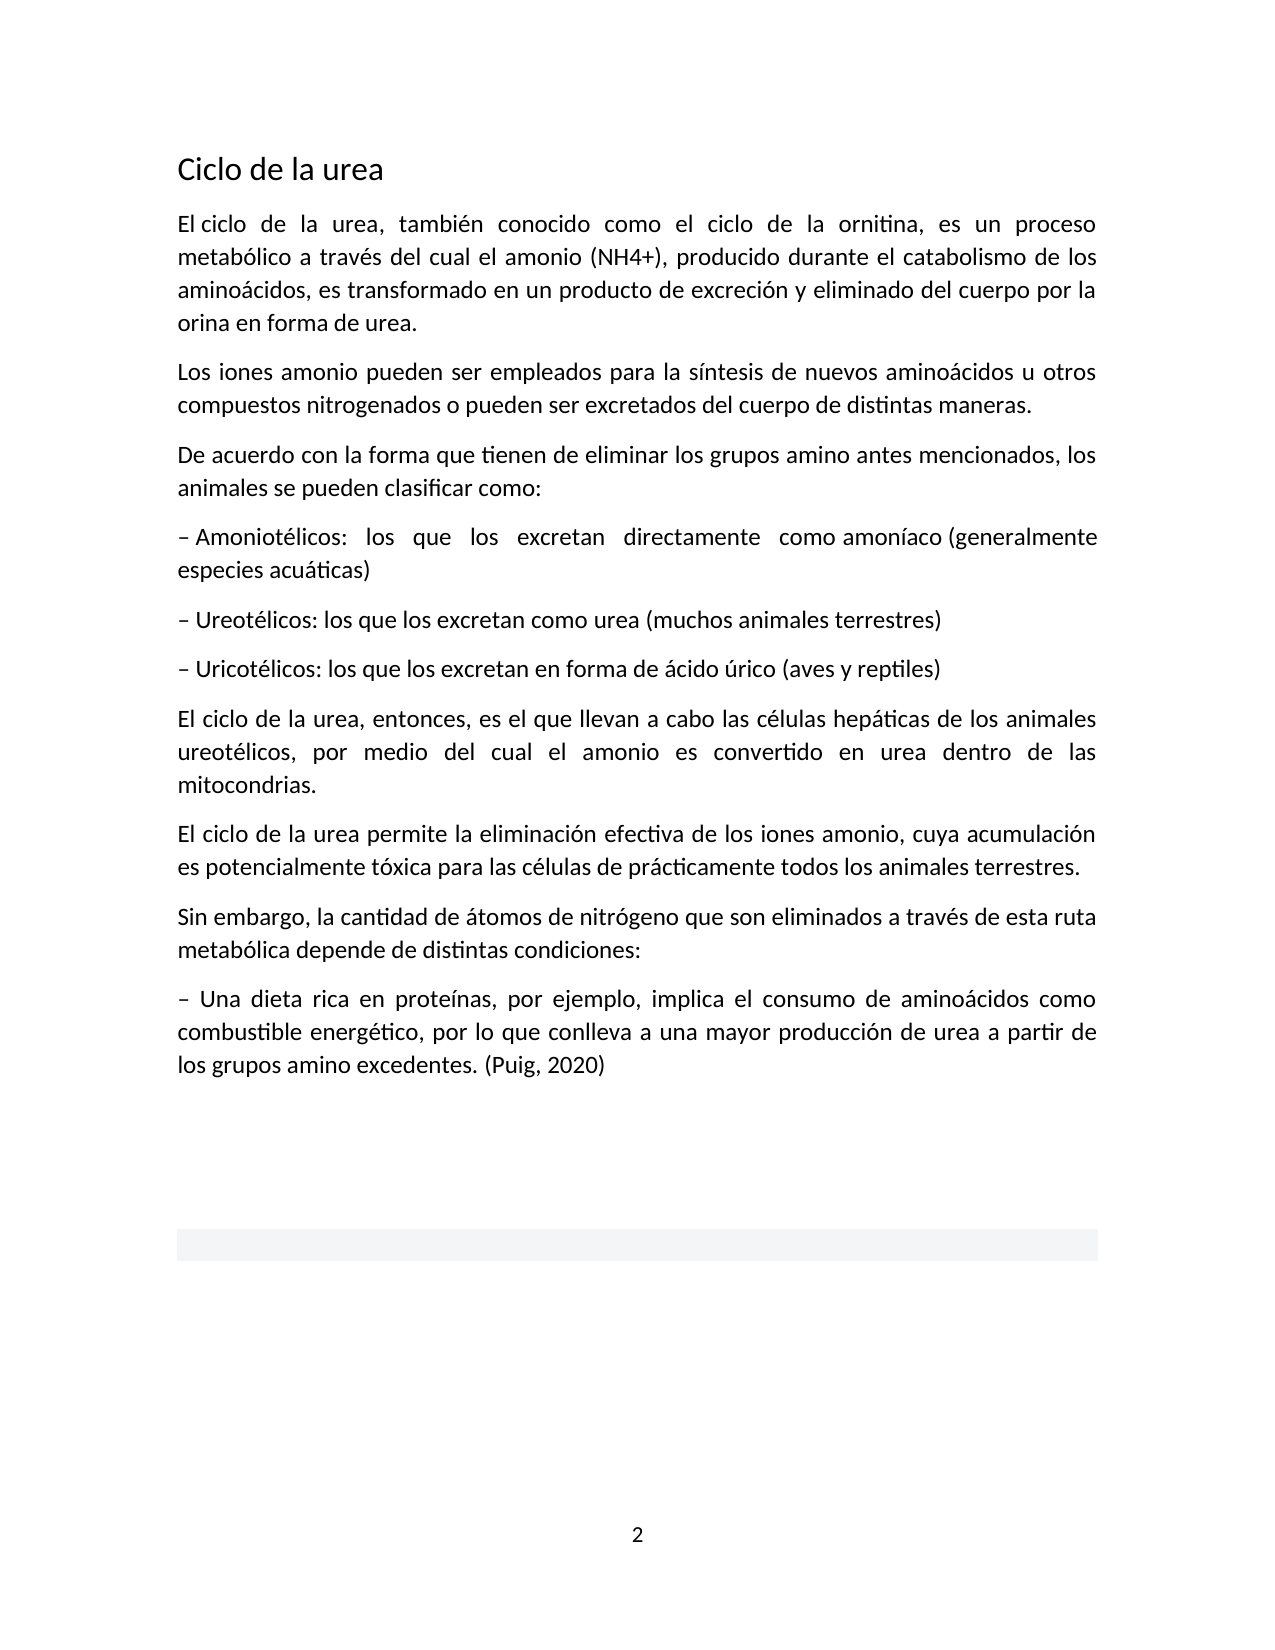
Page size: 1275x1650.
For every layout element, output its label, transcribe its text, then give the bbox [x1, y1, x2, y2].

text Los iones amonio pueden ser empleados para la síntesis de nuevos aminoácidos u otros compuestos nitrogenados o pueden ser excretados del cuerpo de distintas maneras. [177, 357, 1098, 420]
text El ciclo de la urea, entonces, es el que llevan a cabo las células hepáticas de los animales ureotélicos, por medio del cual el amonio es convertido en urea dentro de las mitocondrias. [177, 703, 1098, 799]
text – Uricotélicos: los que los excretan en forma de ácido úrico (aves y reptiles) [177, 654, 1098, 684]
text Ciclo de la urea [177, 148, 1098, 188]
text – Amoniotélicos: los que los excretan directamente como amoníaco (generalmente especies acuáticas) [177, 522, 1098, 585]
text Sin embargo, la cantidad de átomos de nitrógeno que son eliminados a través de esta ruta metabólica depende de distintas condiciones: [177, 901, 1098, 964]
text El ciclo de la urea permite la eliminación efectiva de los iones amonio, cuya acumulación es potencialmente tóxica para las células de prácticamente todos los animales terrestres. [177, 819, 1098, 882]
text El ciclo de la urea, también conocido como el ciclo de la ornitina, es un proceso metabólico a través del cual el amonio (NH4+), producido durante el catabolismo de los aminoácidos, es transformado en un producto de excreción y eliminado del cuerpo por la orina en forma de urea. [177, 208, 1098, 337]
text – Ureotélicos: los que los excretan como urea (muchos animales terrestres) [177, 604, 1098, 634]
text – Una dieta rica en proteínas, por ejemplo, implica el consumo de aminoácidos como combustible energético, por lo que conlleva a una mayor producción de urea a partir de los grupos amino excedentes. [177, 984, 1098, 1080]
text De acuerdo con la forma que tienen de eliminar los grupos amino antes mencionados, los animales se pueden clasificar como: [177, 439, 1098, 502]
